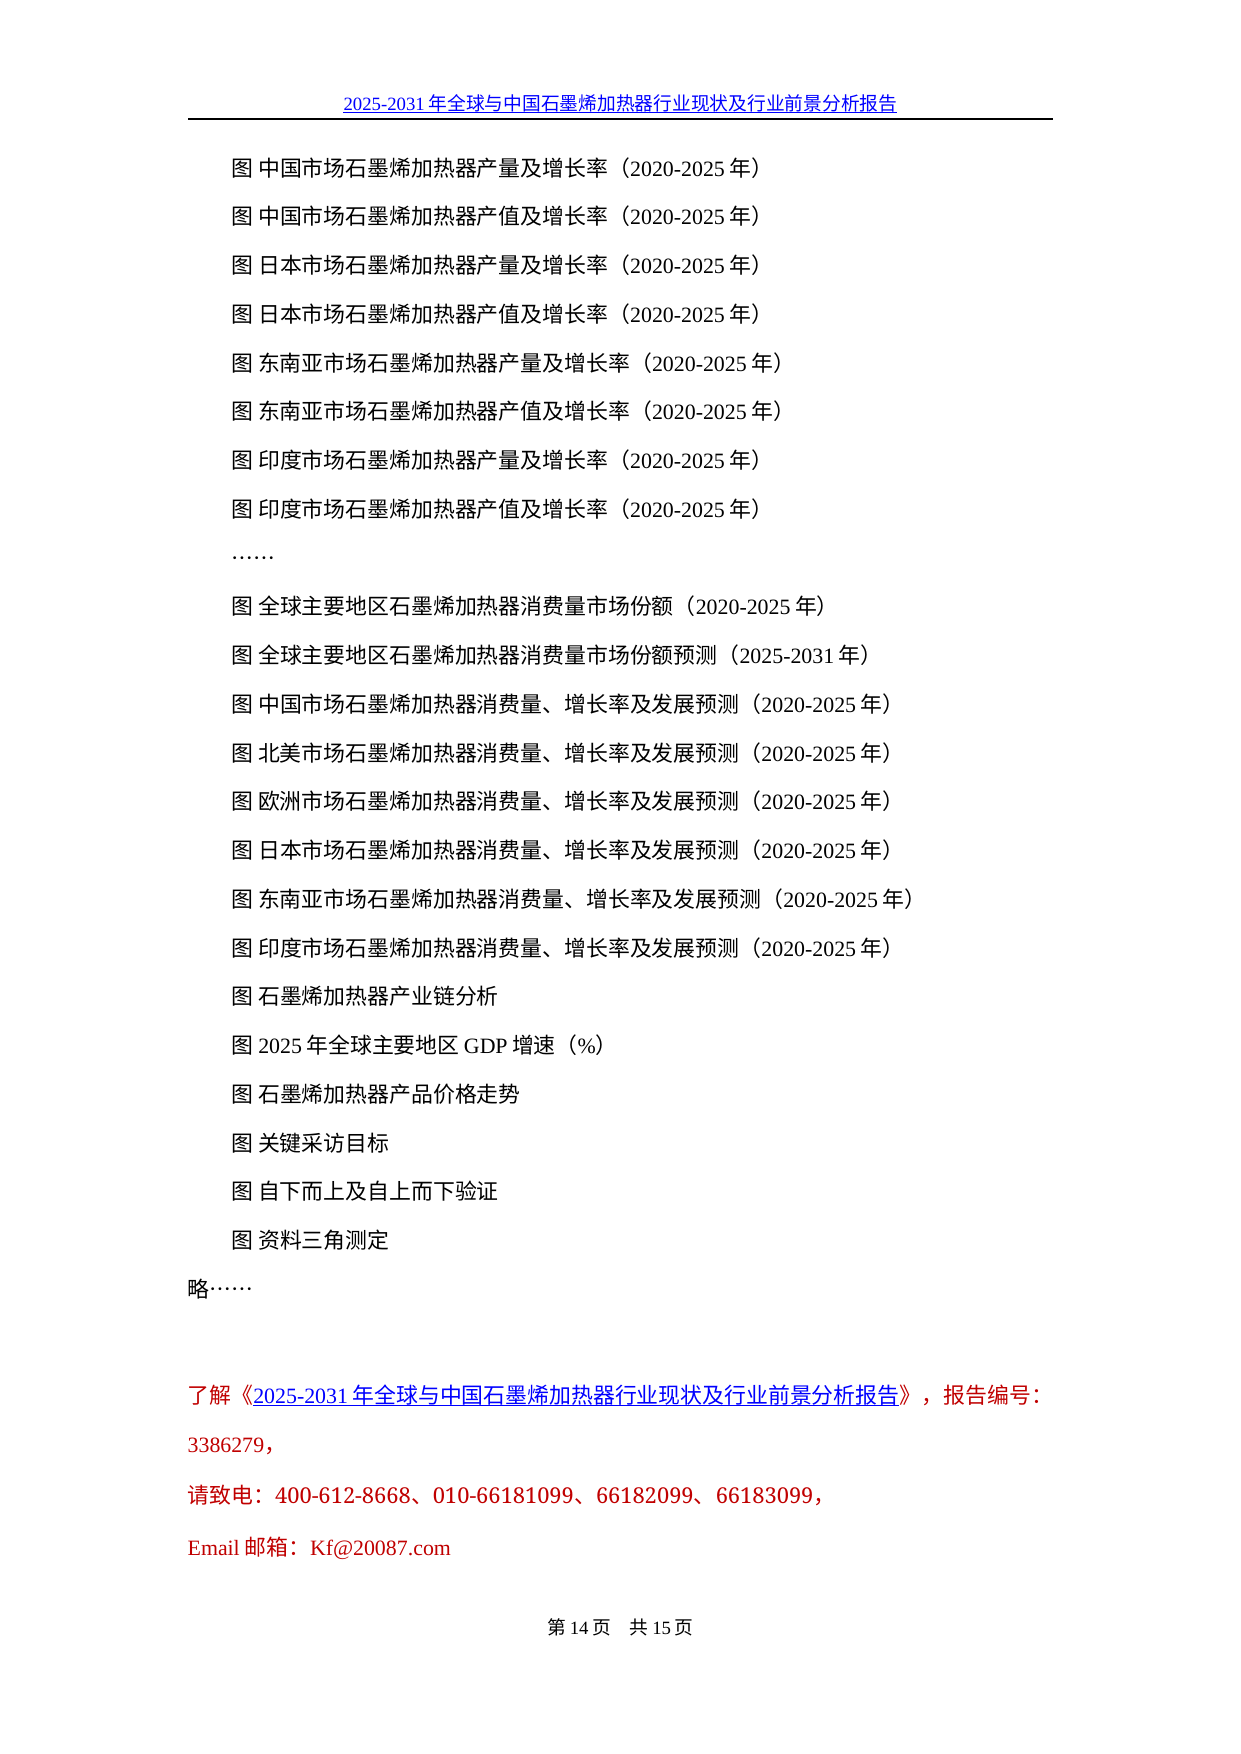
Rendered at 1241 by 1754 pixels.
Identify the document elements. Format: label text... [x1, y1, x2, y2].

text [187, 150, 1053, 1304]
text 请致电：400-612-8668、010-66181099、66182099、66183099， [187, 1478, 1053, 1511]
text Email邮箱：Kf@20087.com [187, 1530, 1053, 1562]
text 了解《2025-2031年全球与中国石墨烯加热器行业现状及行业前景分析报告》，报告编号：3386279， [187, 1378, 1053, 1459]
